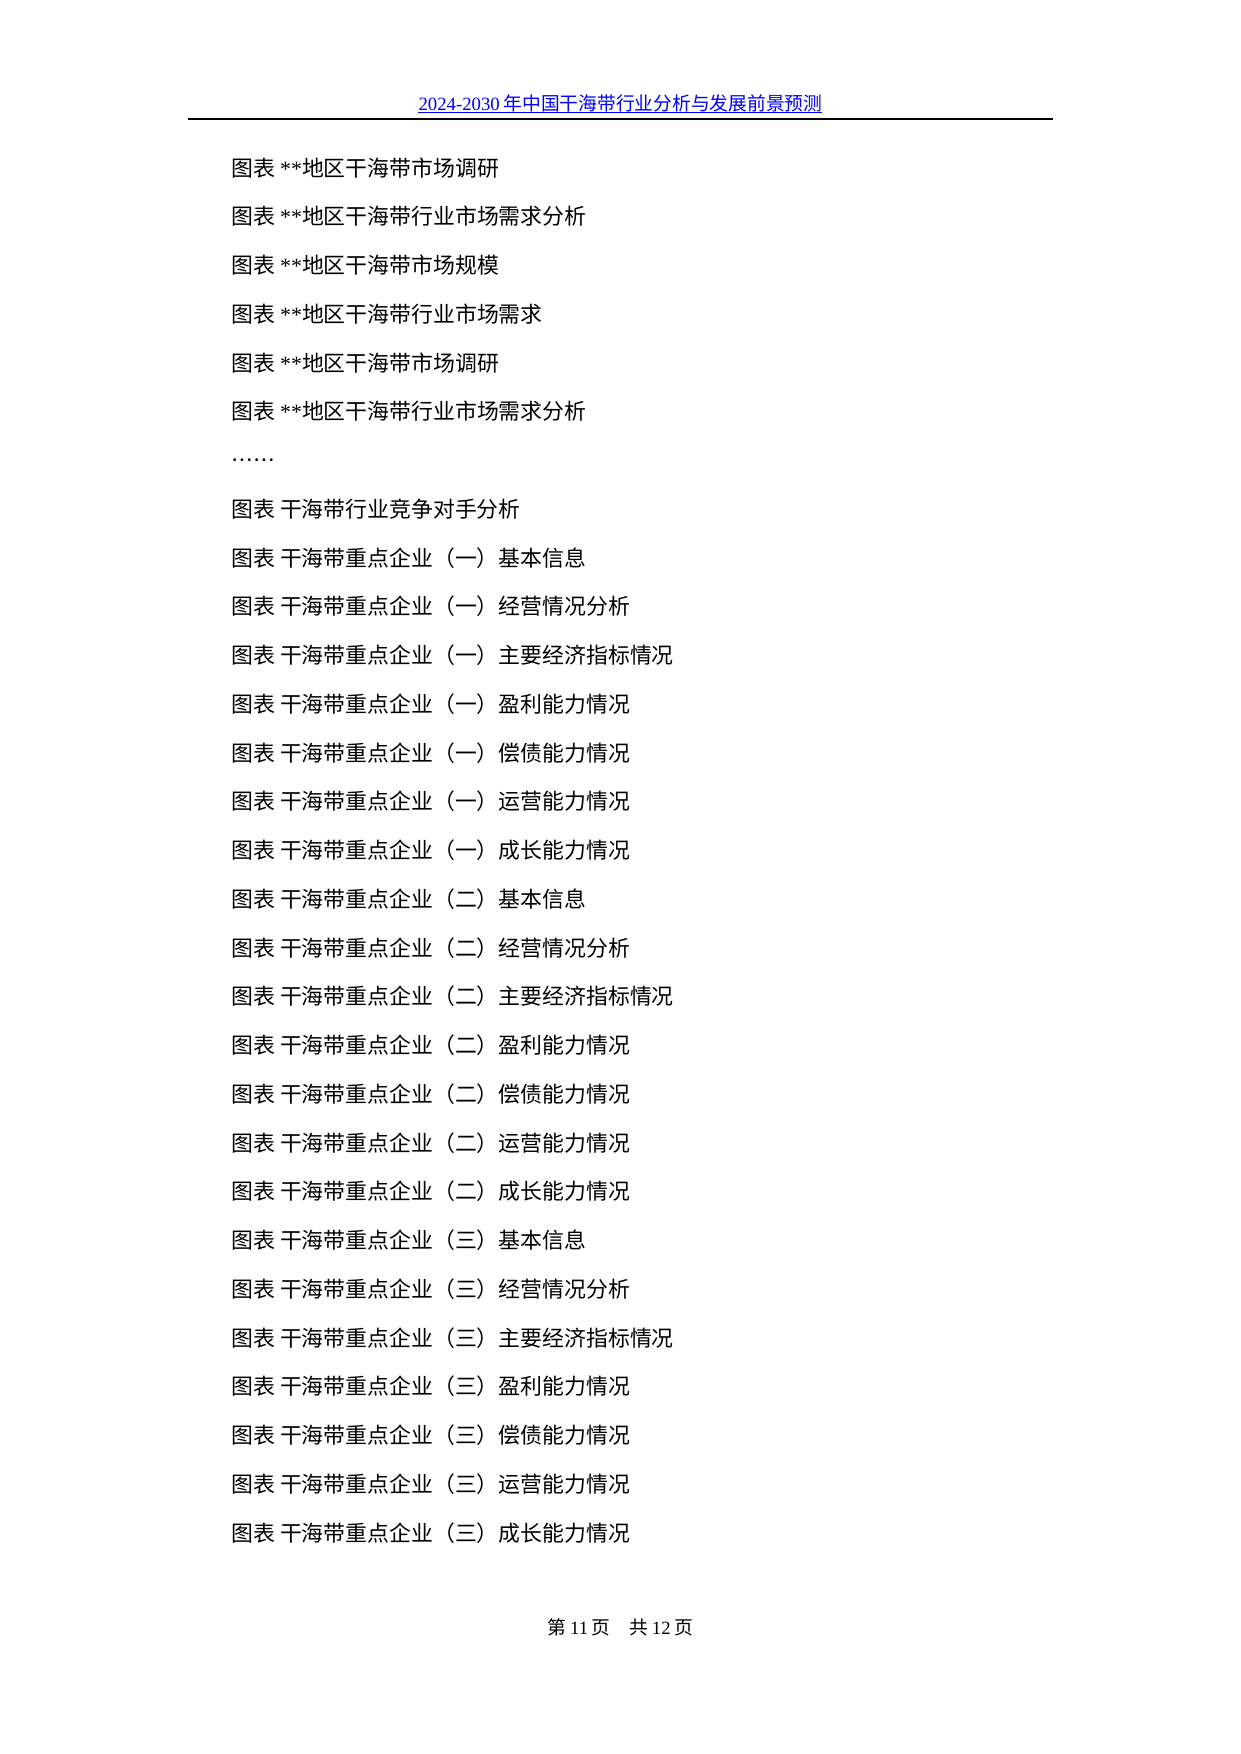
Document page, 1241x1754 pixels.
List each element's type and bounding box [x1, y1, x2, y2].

text [187, 150, 1053, 1548]
